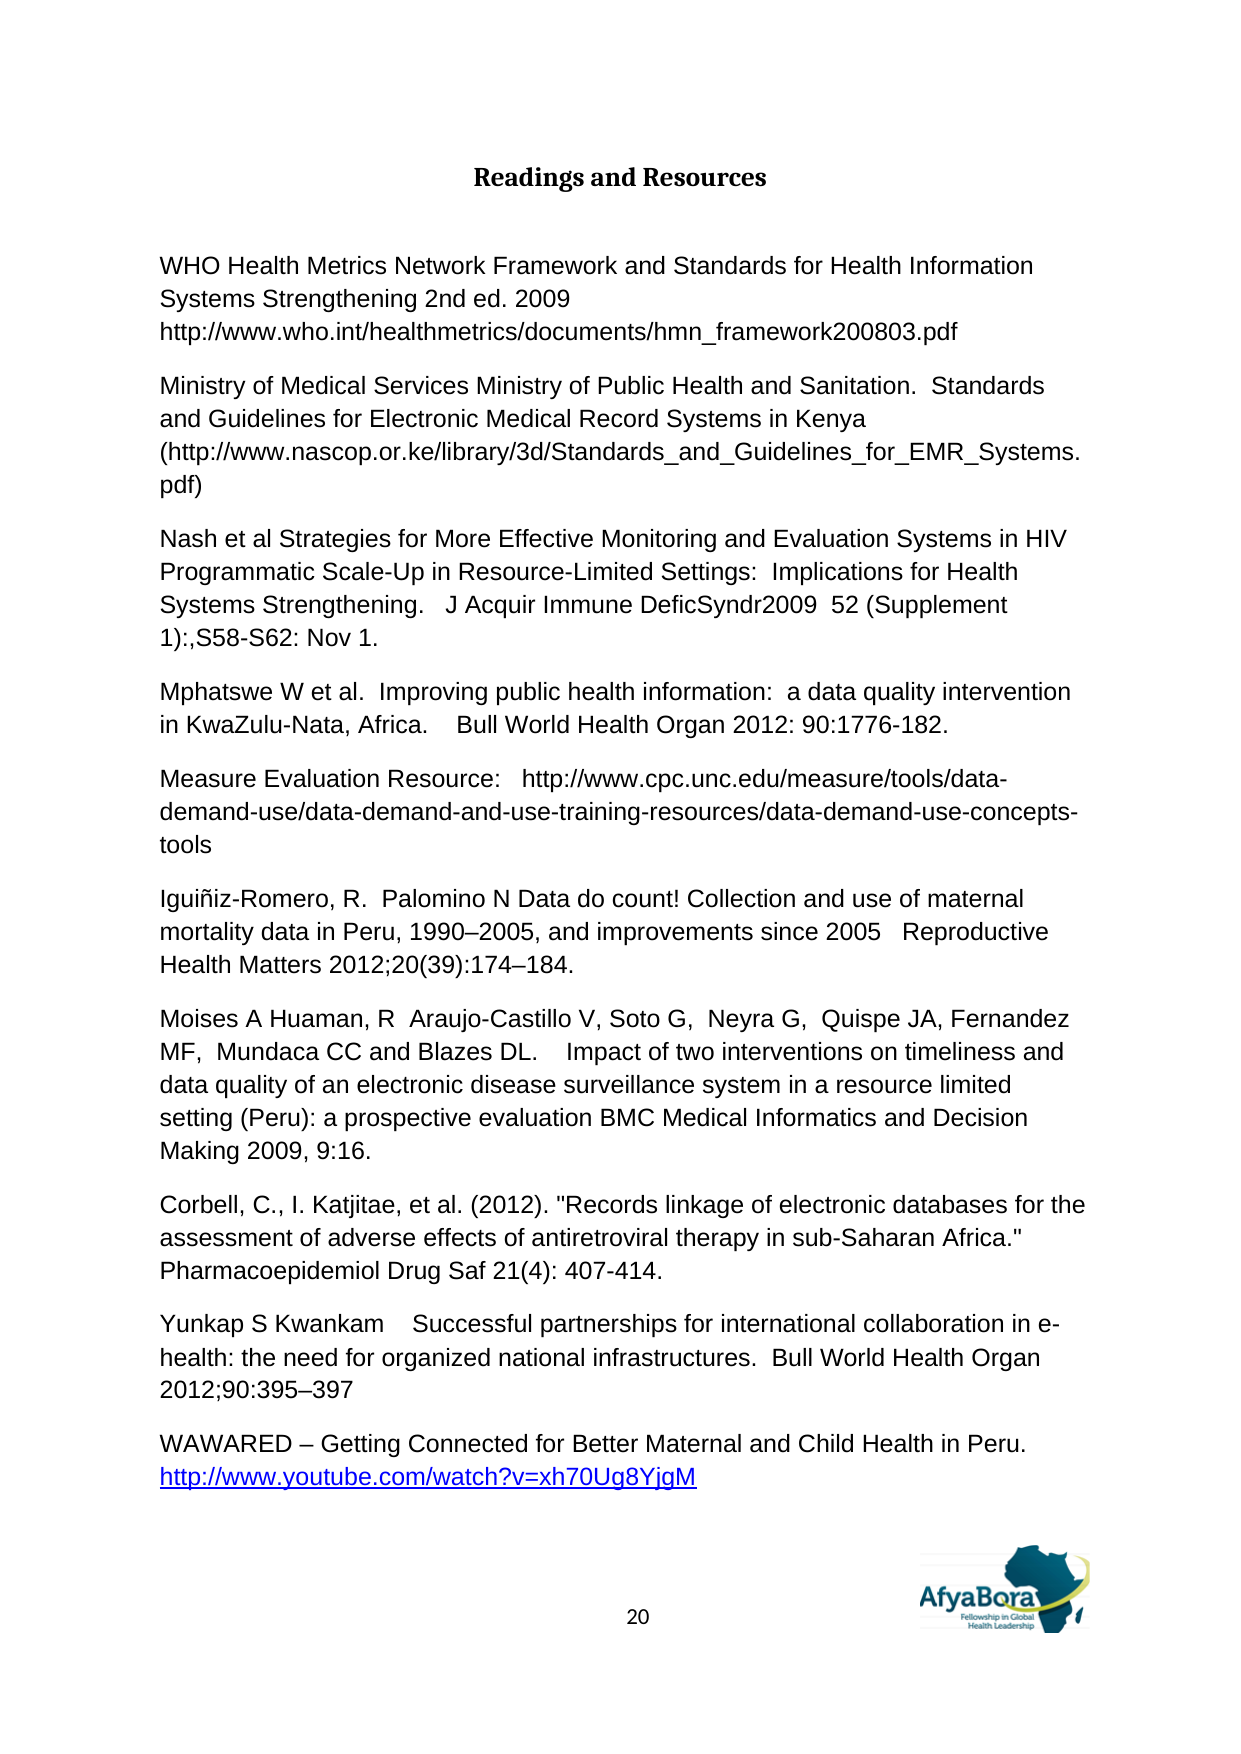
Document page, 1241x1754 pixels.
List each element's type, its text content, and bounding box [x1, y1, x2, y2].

text WAWARED – Getting Connected for Better Maternal and Child Health in Peru. http://www.youtube.com/watch?v=xh70Ug8YjgM [159, 1429, 1090, 1491]
text Ministry of Medical Services Ministry of Public Health and Sanitation. Standards and Guidelines for Electronic Medical Record Systems in Kenya (http://www.nascop.or.ke/library/3d/Standards_and_Guidelines_for_EMR_Systems.pdf) [159, 371, 1090, 499]
picture [918, 1544, 1089, 1632]
text Moises A Huaman, R Araujo-Castillo V, Soto G, Neyra G, Quispe JA, Fernandez MF, Mundaca CC and Blazes DL. Impact of two interventions on timeliness and data quality of an electronic disease surveillance system in a resource limited setting (Peru): a prospective evaluation BMC Medical Informatics and Decision Making 2009, 9:16. [159, 1004, 1090, 1164]
text Measure Evaluation Resource: http://www.cpc.unc.edu/measure/tools/data-demand-use/data-demand-and-use-training-resources/data-demand-use-concepts-tools [159, 764, 1090, 859]
text WHO Health Metrics Network Framework and Standards for Health Information Systems Strengthening 2nd ed. 2009 http://www.who.int/healthmetrics/documents/hmn_framework200803.pdf [159, 251, 1090, 346]
text Yunkap S Kwankam Successful partnerships for international collaboration in e-health: the need for organized national infrastructures. Bull World Health Organ 2012;90:395–397 [159, 1309, 1090, 1404]
text Iguiñiz-Romero, R. Palomino N Data do count! Collection and use of maternal mortality data in Peru, 1990–2005, and improvements since 2005 Reproductive Health Matters 2012;20(39):174–184. [159, 884, 1090, 978]
text Corbell, C., I. Katjitae, et al. (2012). "Records linkage of electronic databases for the assessment of adverse effects of antiretroviral therapy in sub-Saharan Africa." Pharmacoepidemiol Drug Saf 21(4): 407-414. [159, 1189, 1090, 1284]
text Mphatswe W et al. Improving public health information: a data quality intervention in KwaZulu-Nata, Africa. Bull World Health Organ 2012: 90:1776-182. [159, 677, 1090, 739]
text Nash et al Strategies for More Effective Monitoring and Evaluation Systems in HIV Programmatic Scale-Up in Resource-Limited Settings: Implications for Health Systems Strengthening. J Acquir Immune DeficSyndr2009 52 (Supplement 1):,S58-S62: Nov 1. [159, 524, 1090, 652]
subtitle Readings and Resources [150, 162, 1090, 194]
